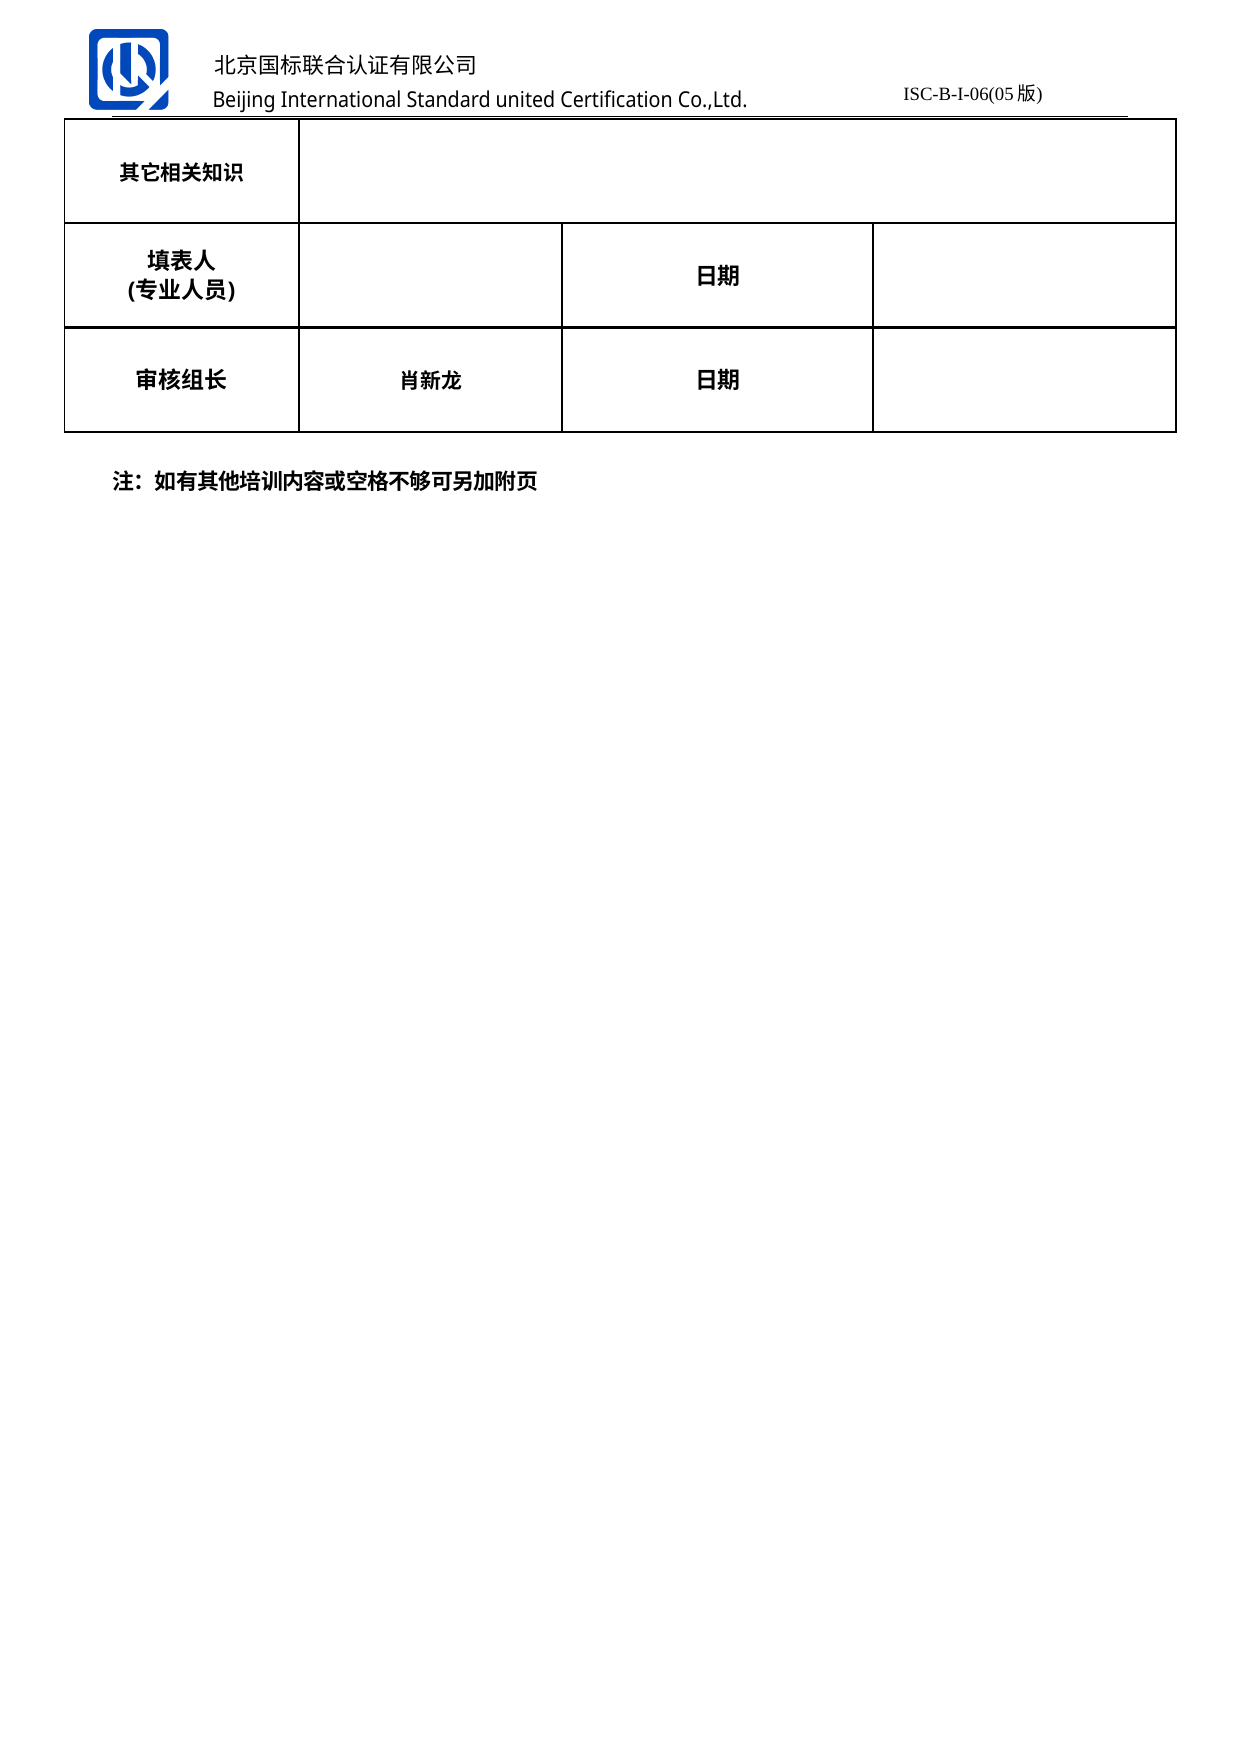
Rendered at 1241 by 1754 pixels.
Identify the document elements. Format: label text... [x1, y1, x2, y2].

text 注：如有其他培训内容或空格不够可另加附页 [112, 464, 1128, 496]
table_cell [874, 329, 1175, 431]
table_cell 日期 [563, 224, 872, 326]
table_cell [300, 224, 561, 326]
table_cell 填表人 (专业人员) [65, 224, 298, 326]
table_cell 日期 [563, 329, 872, 431]
table_cell [874, 224, 1175, 326]
table_cell [300, 120, 1175, 222]
picture [89, 29, 169, 110]
table_cell 审核组长 [65, 329, 298, 431]
table_cell 肖新龙 [300, 329, 561, 431]
table_cell 其它相关知识 [65, 120, 298, 222]
